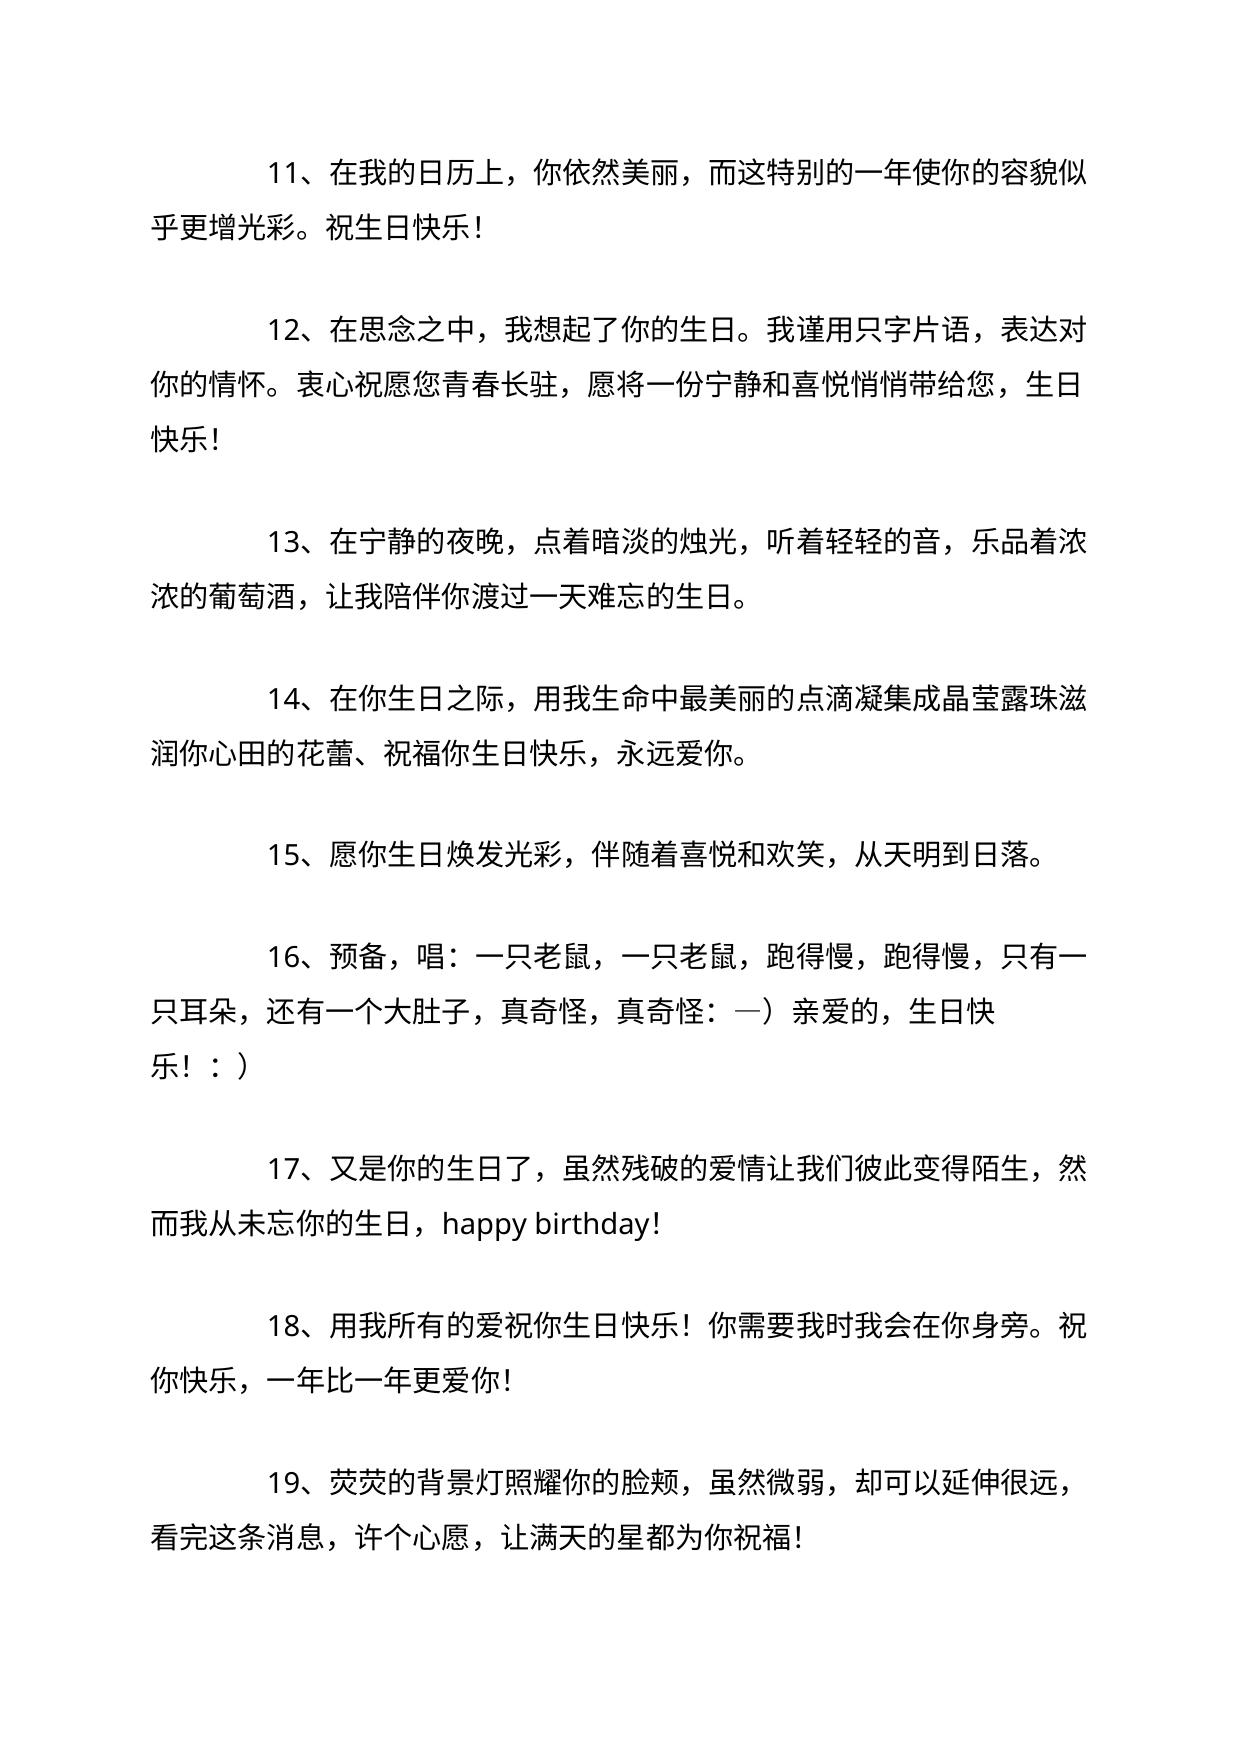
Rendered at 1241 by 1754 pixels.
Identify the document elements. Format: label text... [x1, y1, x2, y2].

text 13、在宁静的夜晚，点着暗淡的烛光，听着轻轻的音，乐品着浓浓的葡萄酒，让我陪伴你渡过一天难忘的生日。 [150, 518, 1090, 616]
text 16、预备，唱：一只老鼠，一只老鼠，跑得慢，跑得慢，只有一只耳朵，还有一个大肚子，真奇怪，真奇怪：—）亲爱的，生日快乐！：） [150, 934, 1090, 1086]
text 14、在你生日之际，用我生命中最美丽的点滴凝集成晶莹露珠滋润你心田的花蕾、祝福你生日快乐，永远爱你。 [150, 675, 1090, 772]
text 18、用我所有的爱祝你生日快乐！你需要我时我会在你身旁。祝你快乐，一年比一年更爱你！ [150, 1303, 1090, 1400]
text 12、在思念之中，我想起了你的生日。我谨用只字片语，表达对你的情怀。衷心祝愿您青春长驻，愿将一份宁静和喜悦悄悄带给您，生日快乐！ [150, 307, 1090, 459]
text 19、荧荧的背景灯照耀你的脸颊，虽然微弱，却可以延伸很远，看完这条消息，许个心愿，让满天的星都为你祝福！ [150, 1459, 1090, 1557]
text 11、在我的日历上，你依然美丽，而这特别的一年使你的容貌似乎更增光彩。祝生日快乐！ [150, 150, 1090, 247]
text 17、又是你的生日了，虽然残破的爱情让我们彼此变得陌生，然而我从未忘你的生日，happy birthday！ [150, 1146, 1090, 1243]
text 15、愿你生日焕发光彩，伴随着喜悦和欢笑，从天明到日落。 [150, 832, 1090, 874]
